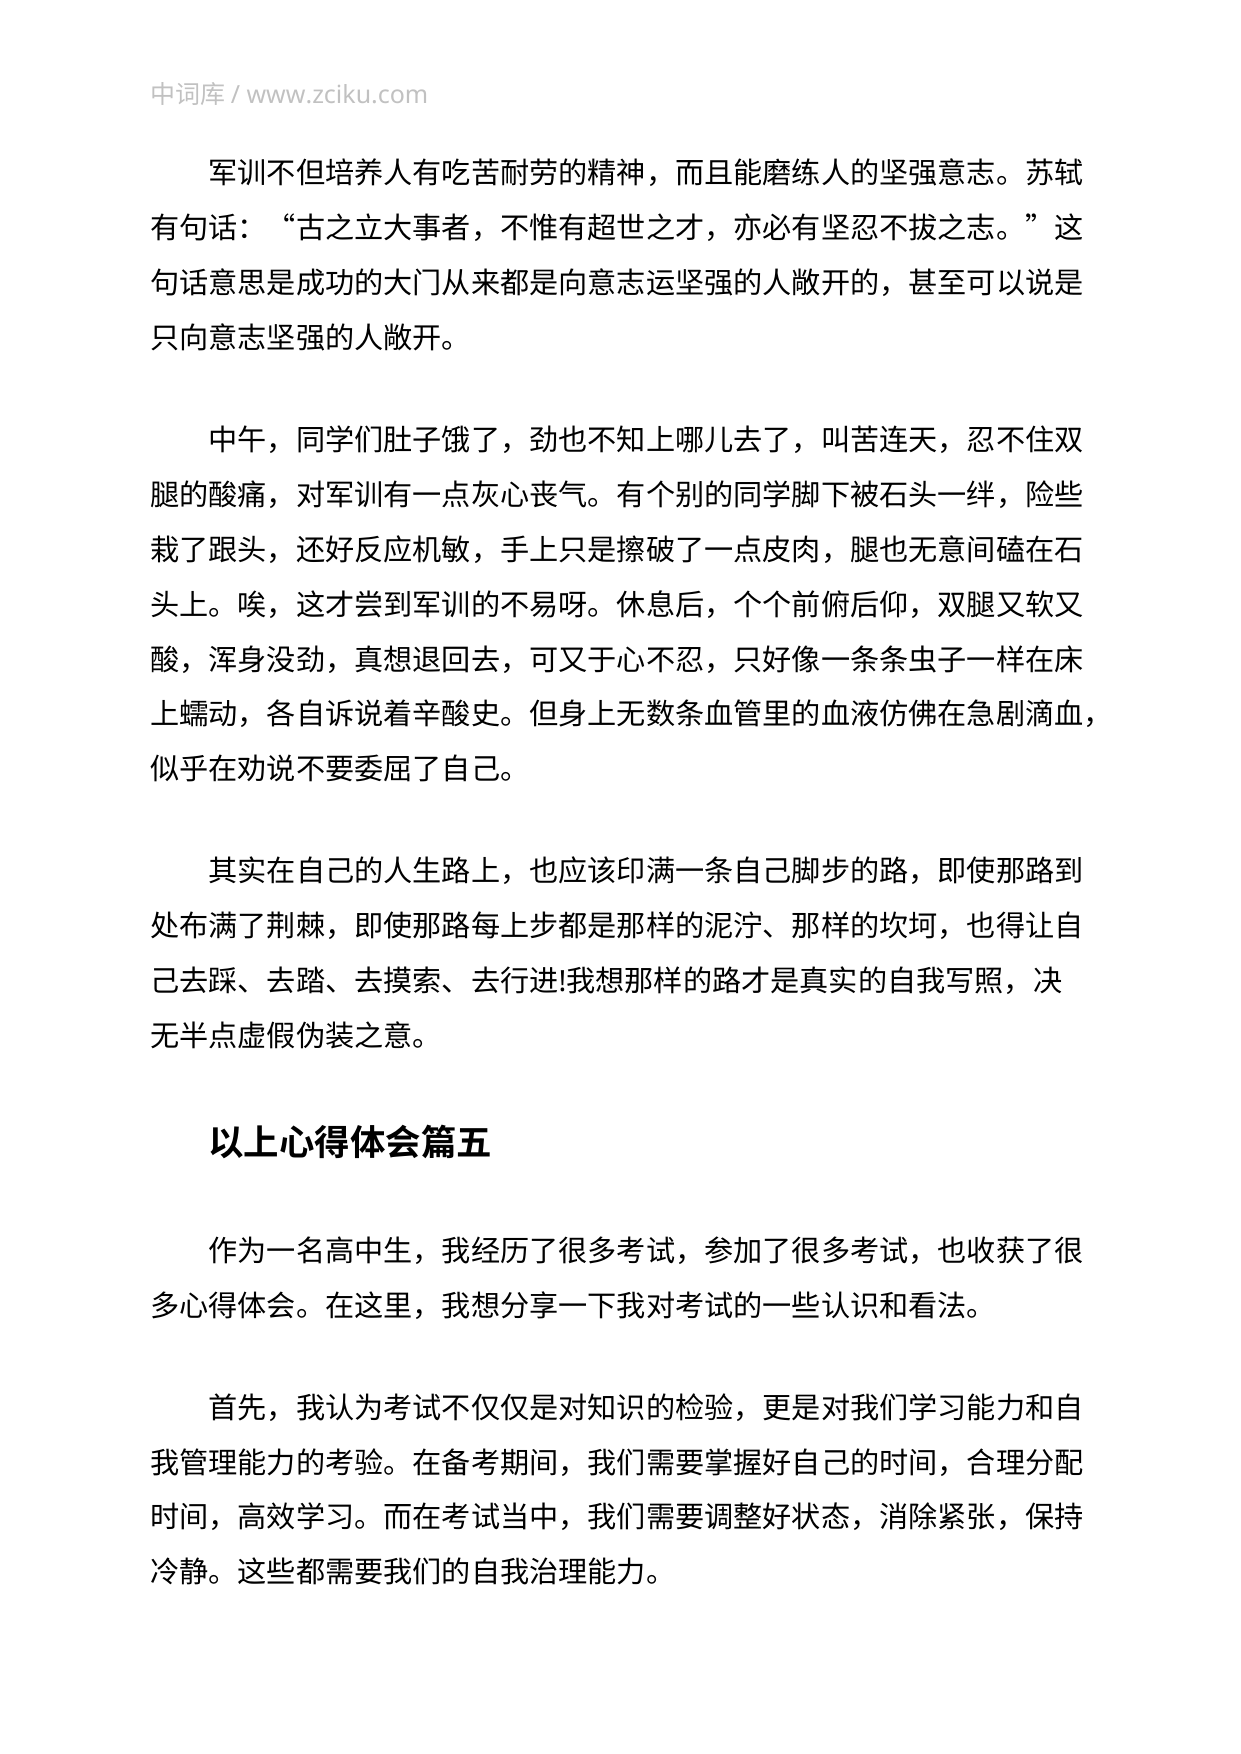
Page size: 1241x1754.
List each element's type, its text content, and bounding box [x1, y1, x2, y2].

text 军训不但培养人有吃苦耐劳的精神，而且能磨练人的坚强意志。苏轼有句话：“古之立大事者，不惟有超世之才，亦必有坚忍不拔之志。”这句话意思是成功的大门从来都是向意志运坚强的人敞开的，甚至可以说是只向意志坚强的人敞开。 [150, 150, 1090, 357]
text 其实在自己的人生路上，也应该印满一条自己脚步的路，即使那路到处布满了荆棘，即使那路每上步都是那样的泥泞、那样的坎坷，也得让自己去踩、去踏、去摸索、去行进!我想那样的路才是真实的自我写照，决无半点虚假伪装之意。 [150, 848, 1090, 1055]
text 中午，同学们肚子饿了，劲也不知上哪儿去了，叫苦连天，忍不住双腿的酸痛，对军训有一点灰心丧气。有个别的同学脚下被石头一绊，险些栽了跟头，还好反应机敏，手上只是擦破了一点皮肉，腿也无意间磕在石头上。唉，这才尝到军训的不易呀。休息后，个个前俯后仰，双腿又软又酸，浑身没劲，真想退回去，可又于心不忍，只好像一条条虫子一样在床上蠕动，各自诉说着辛酸史。但身上无数条血管里的血液仿佛在急剧滴血，似乎在劝说不要委屈了自己。 [150, 416, 1090, 788]
text 首先，我认为考试不仅仅是对知识的检验，更是对我们学习能力和自我管理能力的考验。在备考期间，我们需要掌握好自己的时间，合理分配时间，高效学习。而在考试当中，我们需要调整好状态，消除紧张，保持冷静。这些都需要我们的自我治理能力。 [150, 1384, 1090, 1591]
text 作为一名高中生，我经历了很多考试，参加了很多考试，也收获了很多心得体会。在这里，我想分享一下我对考试的一些认识和看法。 [150, 1228, 1090, 1325]
text 以上心得体会篇五 [150, 1114, 1090, 1165]
